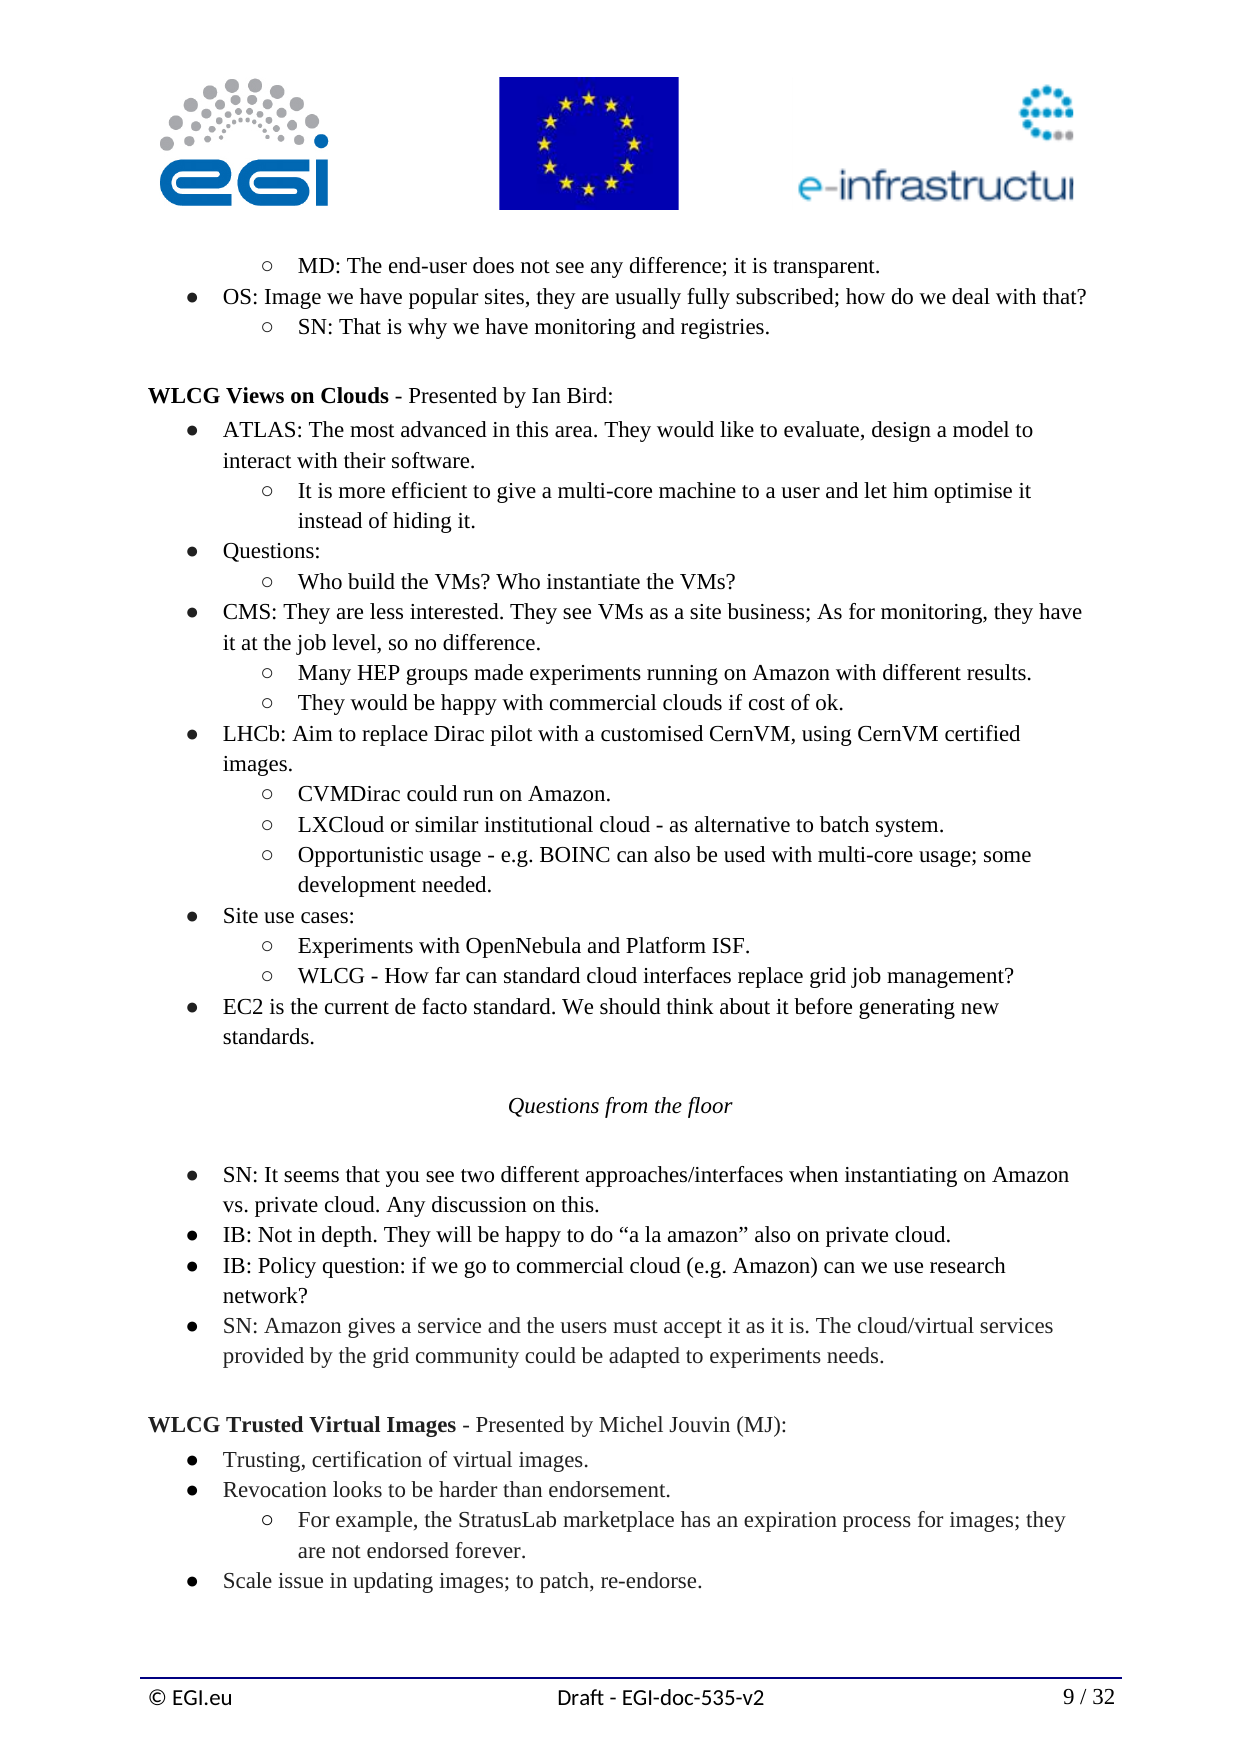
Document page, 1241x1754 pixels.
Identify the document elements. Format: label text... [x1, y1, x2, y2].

picture [158, 77, 329, 208]
picture [791, 77, 1074, 210]
list Who build the VMs? Who instantiate the VMs? [260, 568, 1092, 594]
list Revocation looks to be harder than endorsement. [185, 1476, 1092, 1502]
list ATLAS: The most advanced in this area. They would like to evaluate, design a model to interact with their software. [185, 416, 1092, 473]
list It is more efficient to give a multi-core machine to a user and let him optimise it instead of hiding it. [260, 477, 1092, 534]
list CMS: They are less interested. They see VMs as a site business; As for monitoring, they have it at the job level, so no difference. [185, 598, 1092, 655]
list Experiments with OpenNebula and Platform ISF. [260, 932, 1092, 958]
list IB: Policy question: if we go to commercial cloud (e.g. Amazon) can we use research network? [185, 1252, 1092, 1308]
picture [499, 77, 679, 210]
list Questions: [185, 537, 1092, 564]
list Trusting, certification of virtual images. [185, 1446, 1092, 1472]
text WLCG Views on Clouds - Presented by Ian Bird: [148, 382, 1092, 408]
list CVMDirac could run on Amazon. [260, 780, 1092, 807]
text WLCG Trusted Virtual Images - Presented by Michel Jouvin (MJ): [148, 1411, 1092, 1437]
list They would be happy with commercial clouds if cost of ok. [260, 689, 1092, 716]
list Scale issue in updating images; to patch, re-endorse. [185, 1567, 1092, 1593]
list Opportunistic usage - e.g. BOINC can also be used with multi-core usage; some development needed. [260, 841, 1092, 898]
list EC2 is the current de facto standard. We should think about it before generating new standards. [185, 993, 1092, 1049]
list LXCloud or similar institutional cloud - as alternative to batch system. [260, 811, 1092, 837]
text Questions from the floor [148, 1092, 1092, 1118]
list Site use cases: [185, 902, 1092, 928]
list SN: Amazon gives a service and the users must accept it as it is. The cloud/virtual services provided by the grid community could be adapted to experiments needs. [185, 1312, 1092, 1369]
list For example, the StratusLab marketplace has an expiration process for images; they are not endorsed forever. [260, 1506, 1092, 1563]
list LHCb: Aim to replace Dirac pilot with a customised CernVM, using CernVM certified images. [185, 720, 1092, 776]
list MD: The end-user does not see any difference; it is transparent. [260, 252, 1092, 279]
list SN: That is why we have monitoring and registries. [260, 313, 1092, 339]
list SN: It seems that you see two different approaches/interfaces when instantiating on Amazon vs. private cloud. Any discussion on this. [185, 1161, 1092, 1217]
list IB: Not in depth. They will be happy to do “a la amazon” also on private cloud. [185, 1221, 1092, 1248]
list OS: Image we have popular sites, they are usually fully subscribed; how do we deal with that? [185, 283, 1092, 309]
list Many HEP groups made experiments running on Amazon with different results. [260, 659, 1092, 685]
list WLCG - How far can standard cloud interfaces replace grid job management? [260, 962, 1092, 989]
